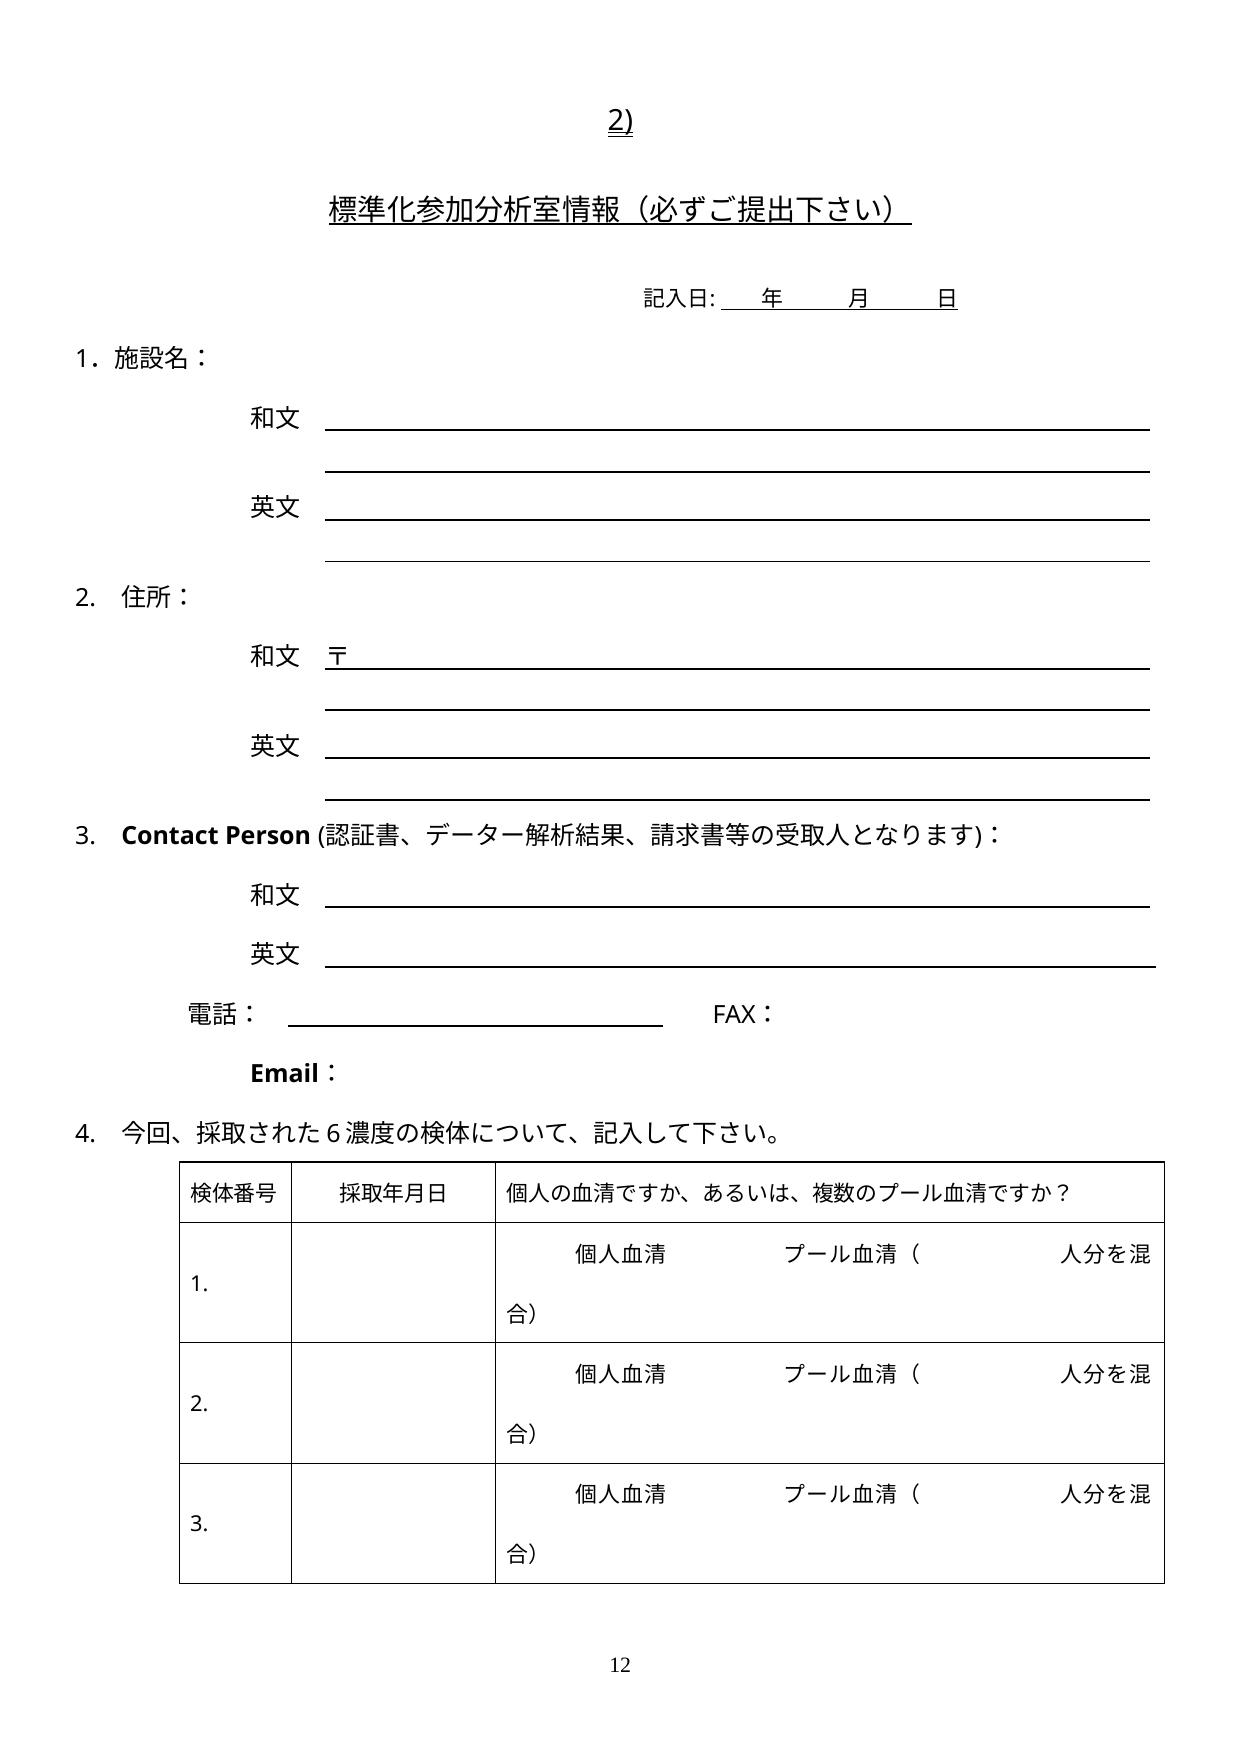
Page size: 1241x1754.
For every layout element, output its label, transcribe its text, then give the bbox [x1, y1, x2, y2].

table_cell [292, 1464, 495, 1583]
text 記入日: 年 月 日 [75, 268, 1165, 327]
text 和文 [75, 863, 1165, 923]
table_cell [292, 1343, 495, 1462]
text 英文 [75, 923, 1165, 983]
table_cell 1. [180, 1223, 291, 1342]
table_header 検体番号 [180, 1163, 291, 1222]
table_header 個人の血清ですか、あるいは、複数のプール血清ですか？ [496, 1163, 1164, 1222]
text 電話： FAX： [75, 983, 1165, 1042]
table_header 採取年月日 [292, 1163, 495, 1222]
table_cell 2. [180, 1343, 291, 1462]
text 和文 [75, 387, 1165, 446]
text 標準化参加分析室情報（必ずご提出下さい） [75, 178, 1165, 238]
table_cell 個人血清 プール血清（ 人分を混合） [496, 1464, 1164, 1583]
table_cell 個人血清 プール血清（ 人分を混合） [496, 1343, 1164, 1462]
table_cell 個人血清 プール血清（ 人分を混合） [496, 1223, 1164, 1342]
text 2. 住所： [75, 566, 1165, 625]
table_cell [292, 1223, 495, 1342]
table_cell 3. [180, 1464, 291, 1583]
text 英文 [75, 476, 1165, 536]
text 和文 〒 [75, 625, 1165, 685]
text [75, 89, 1165, 148]
text 1．施設名： [75, 327, 1165, 387]
text Email： [75, 1042, 1165, 1102]
text 4. 今回、採取された6濃度の検体について、記入して下さい。 [75, 1102, 1165, 1161]
text 英文 [75, 714, 1165, 774]
text 3. Contact Person (認証書、データー解析結果、請求書等の受取人となります)： [75, 804, 1165, 863]
